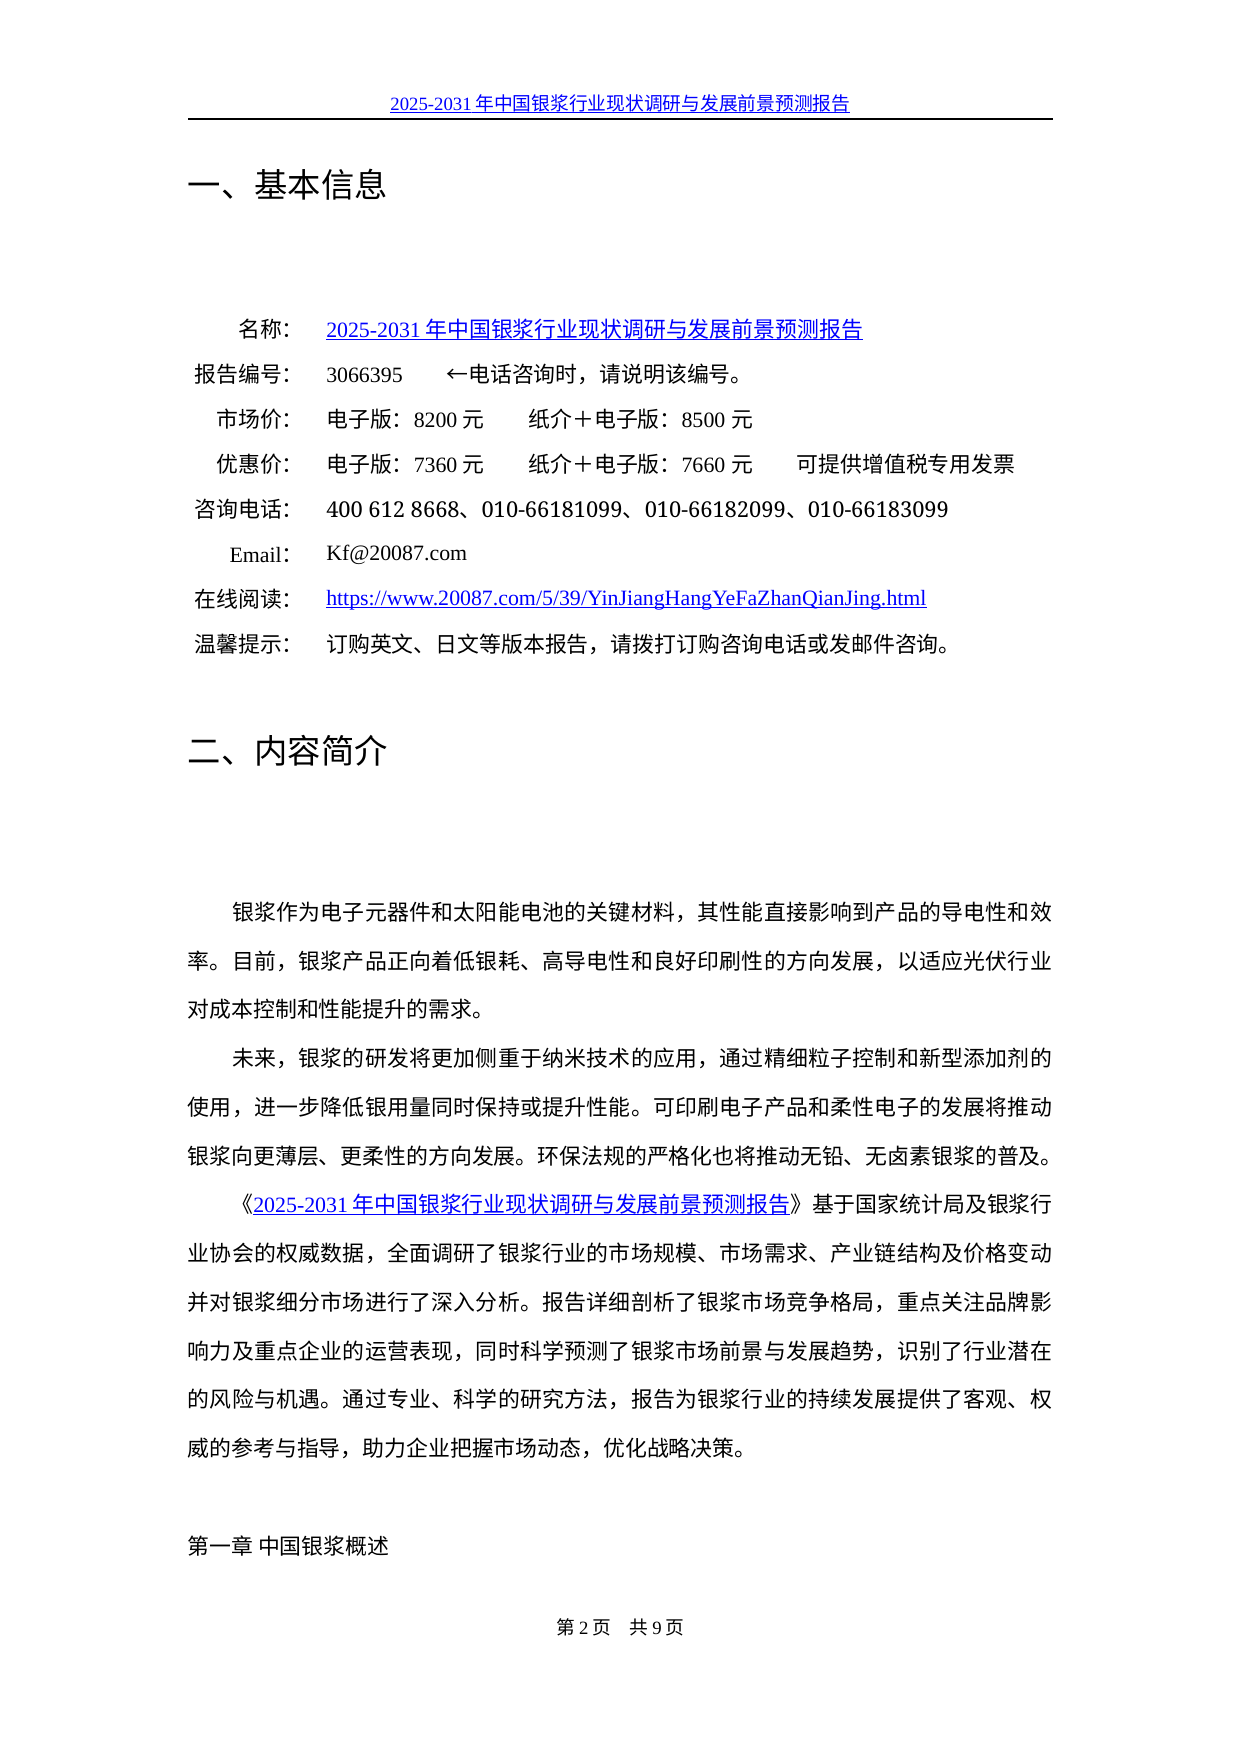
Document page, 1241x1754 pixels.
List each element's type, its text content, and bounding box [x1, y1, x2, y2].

title 二、内容简介 [187, 717, 1053, 782]
table_cell 3066395 ←电话咨询时，请说明该编号。 [315, 357, 1073, 402]
table_cell 优惠价： [167, 447, 315, 492]
table_cell 在线阅读： [167, 582, 315, 627]
table_cell 市场价： [167, 402, 315, 447]
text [187, 894, 1053, 1561]
table_cell Kf@20087.com [315, 537, 1073, 582]
table_cell 400 612 8668、010-66181099、010-66182099、010-66183099 [315, 492, 1073, 537]
table_header 名称： [167, 312, 315, 357]
table_cell Email： [167, 537, 315, 582]
table_cell 电子版：7360 元 纸介＋电子版：7660 元 可提供增值税专用发票 [315, 447, 1073, 492]
table_cell 订购英文、日文等版本报告，请拨打订购咨询电话或发邮件咨询。 [315, 627, 1073, 672]
table_cell 温馨提示： [167, 627, 315, 672]
table_cell 报告编号： [167, 357, 315, 402]
table_cell 电子版：8200 元 纸介＋电子版：8500 元 [315, 402, 1073, 447]
title 一、基本信息 [187, 150, 1053, 215]
table_cell [315, 582, 1073, 627]
table_cell 咨询电话： [167, 492, 315, 537]
table_header 2025-2031年中国银浆行业现状调研与发展前景预测报告 [315, 312, 1073, 357]
